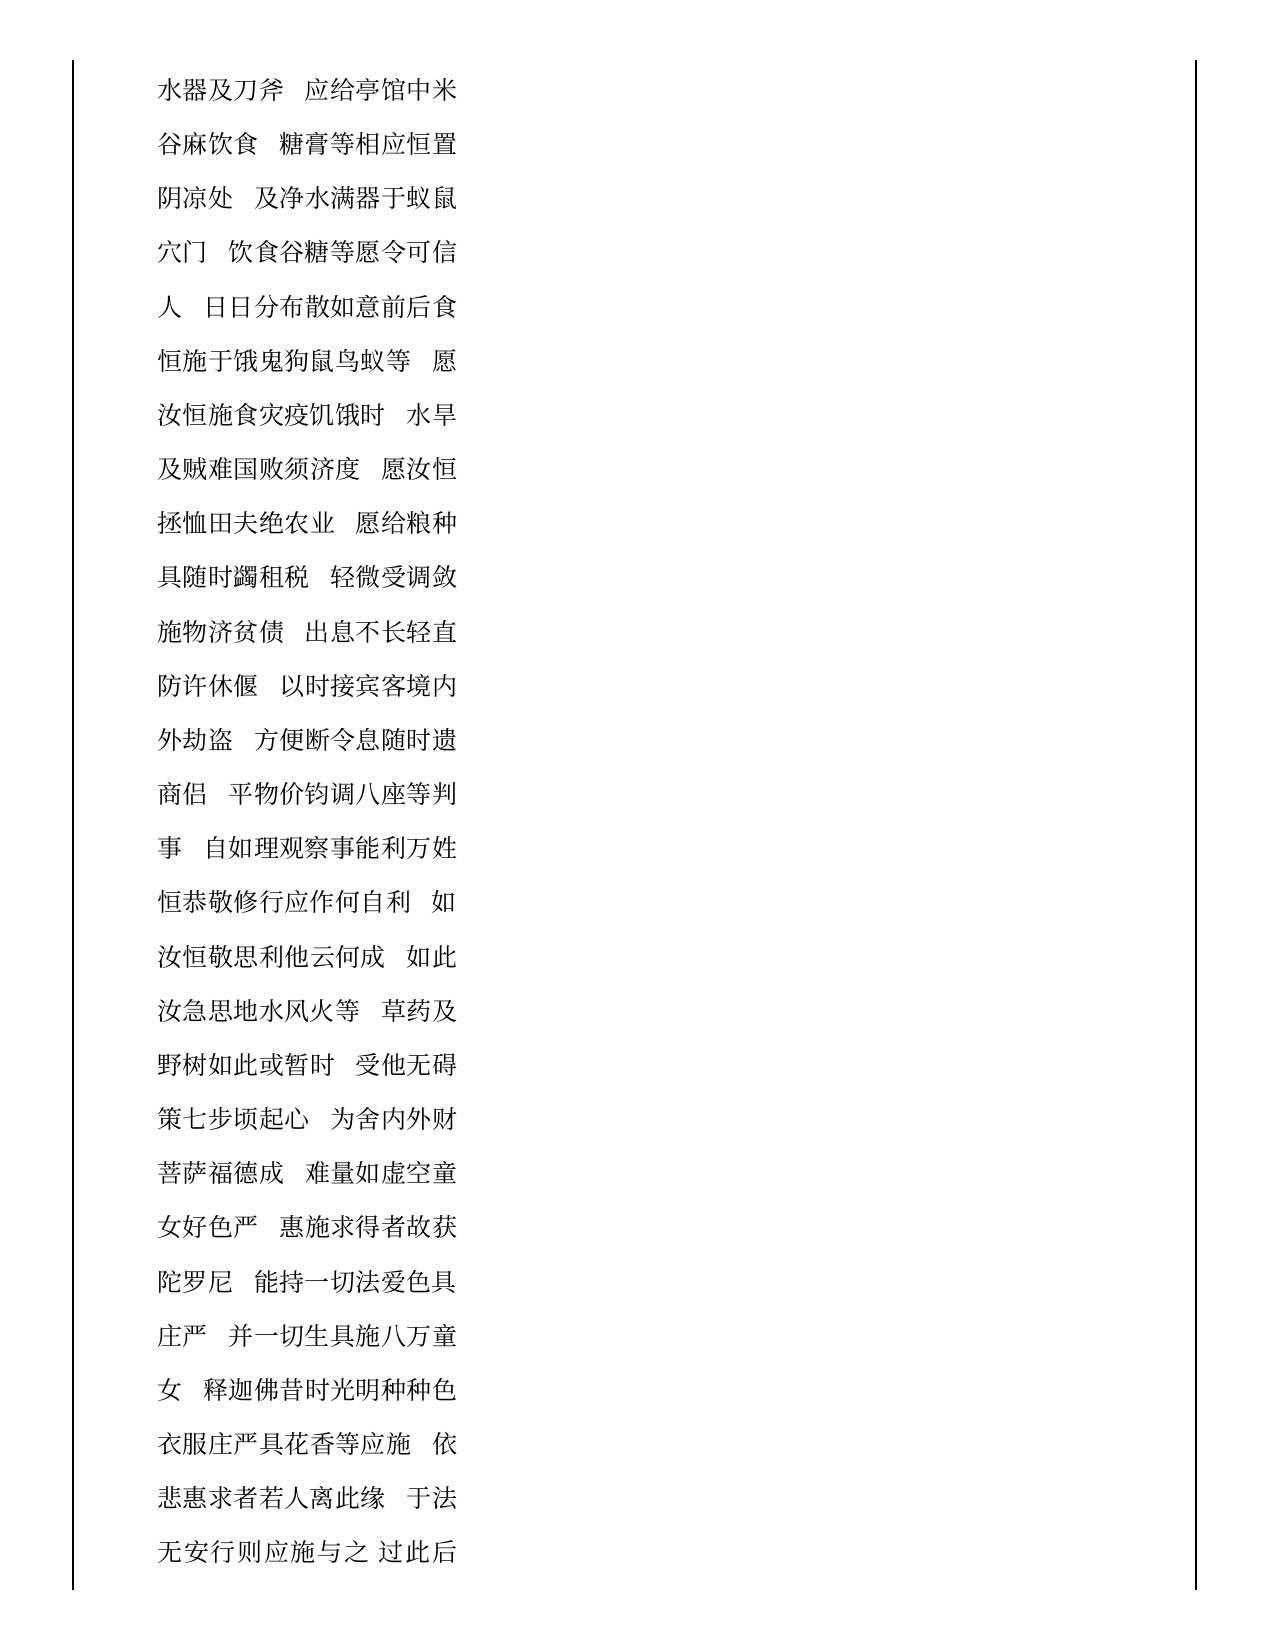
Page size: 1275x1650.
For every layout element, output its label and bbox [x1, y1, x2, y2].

text [157, 71, 458, 1569]
